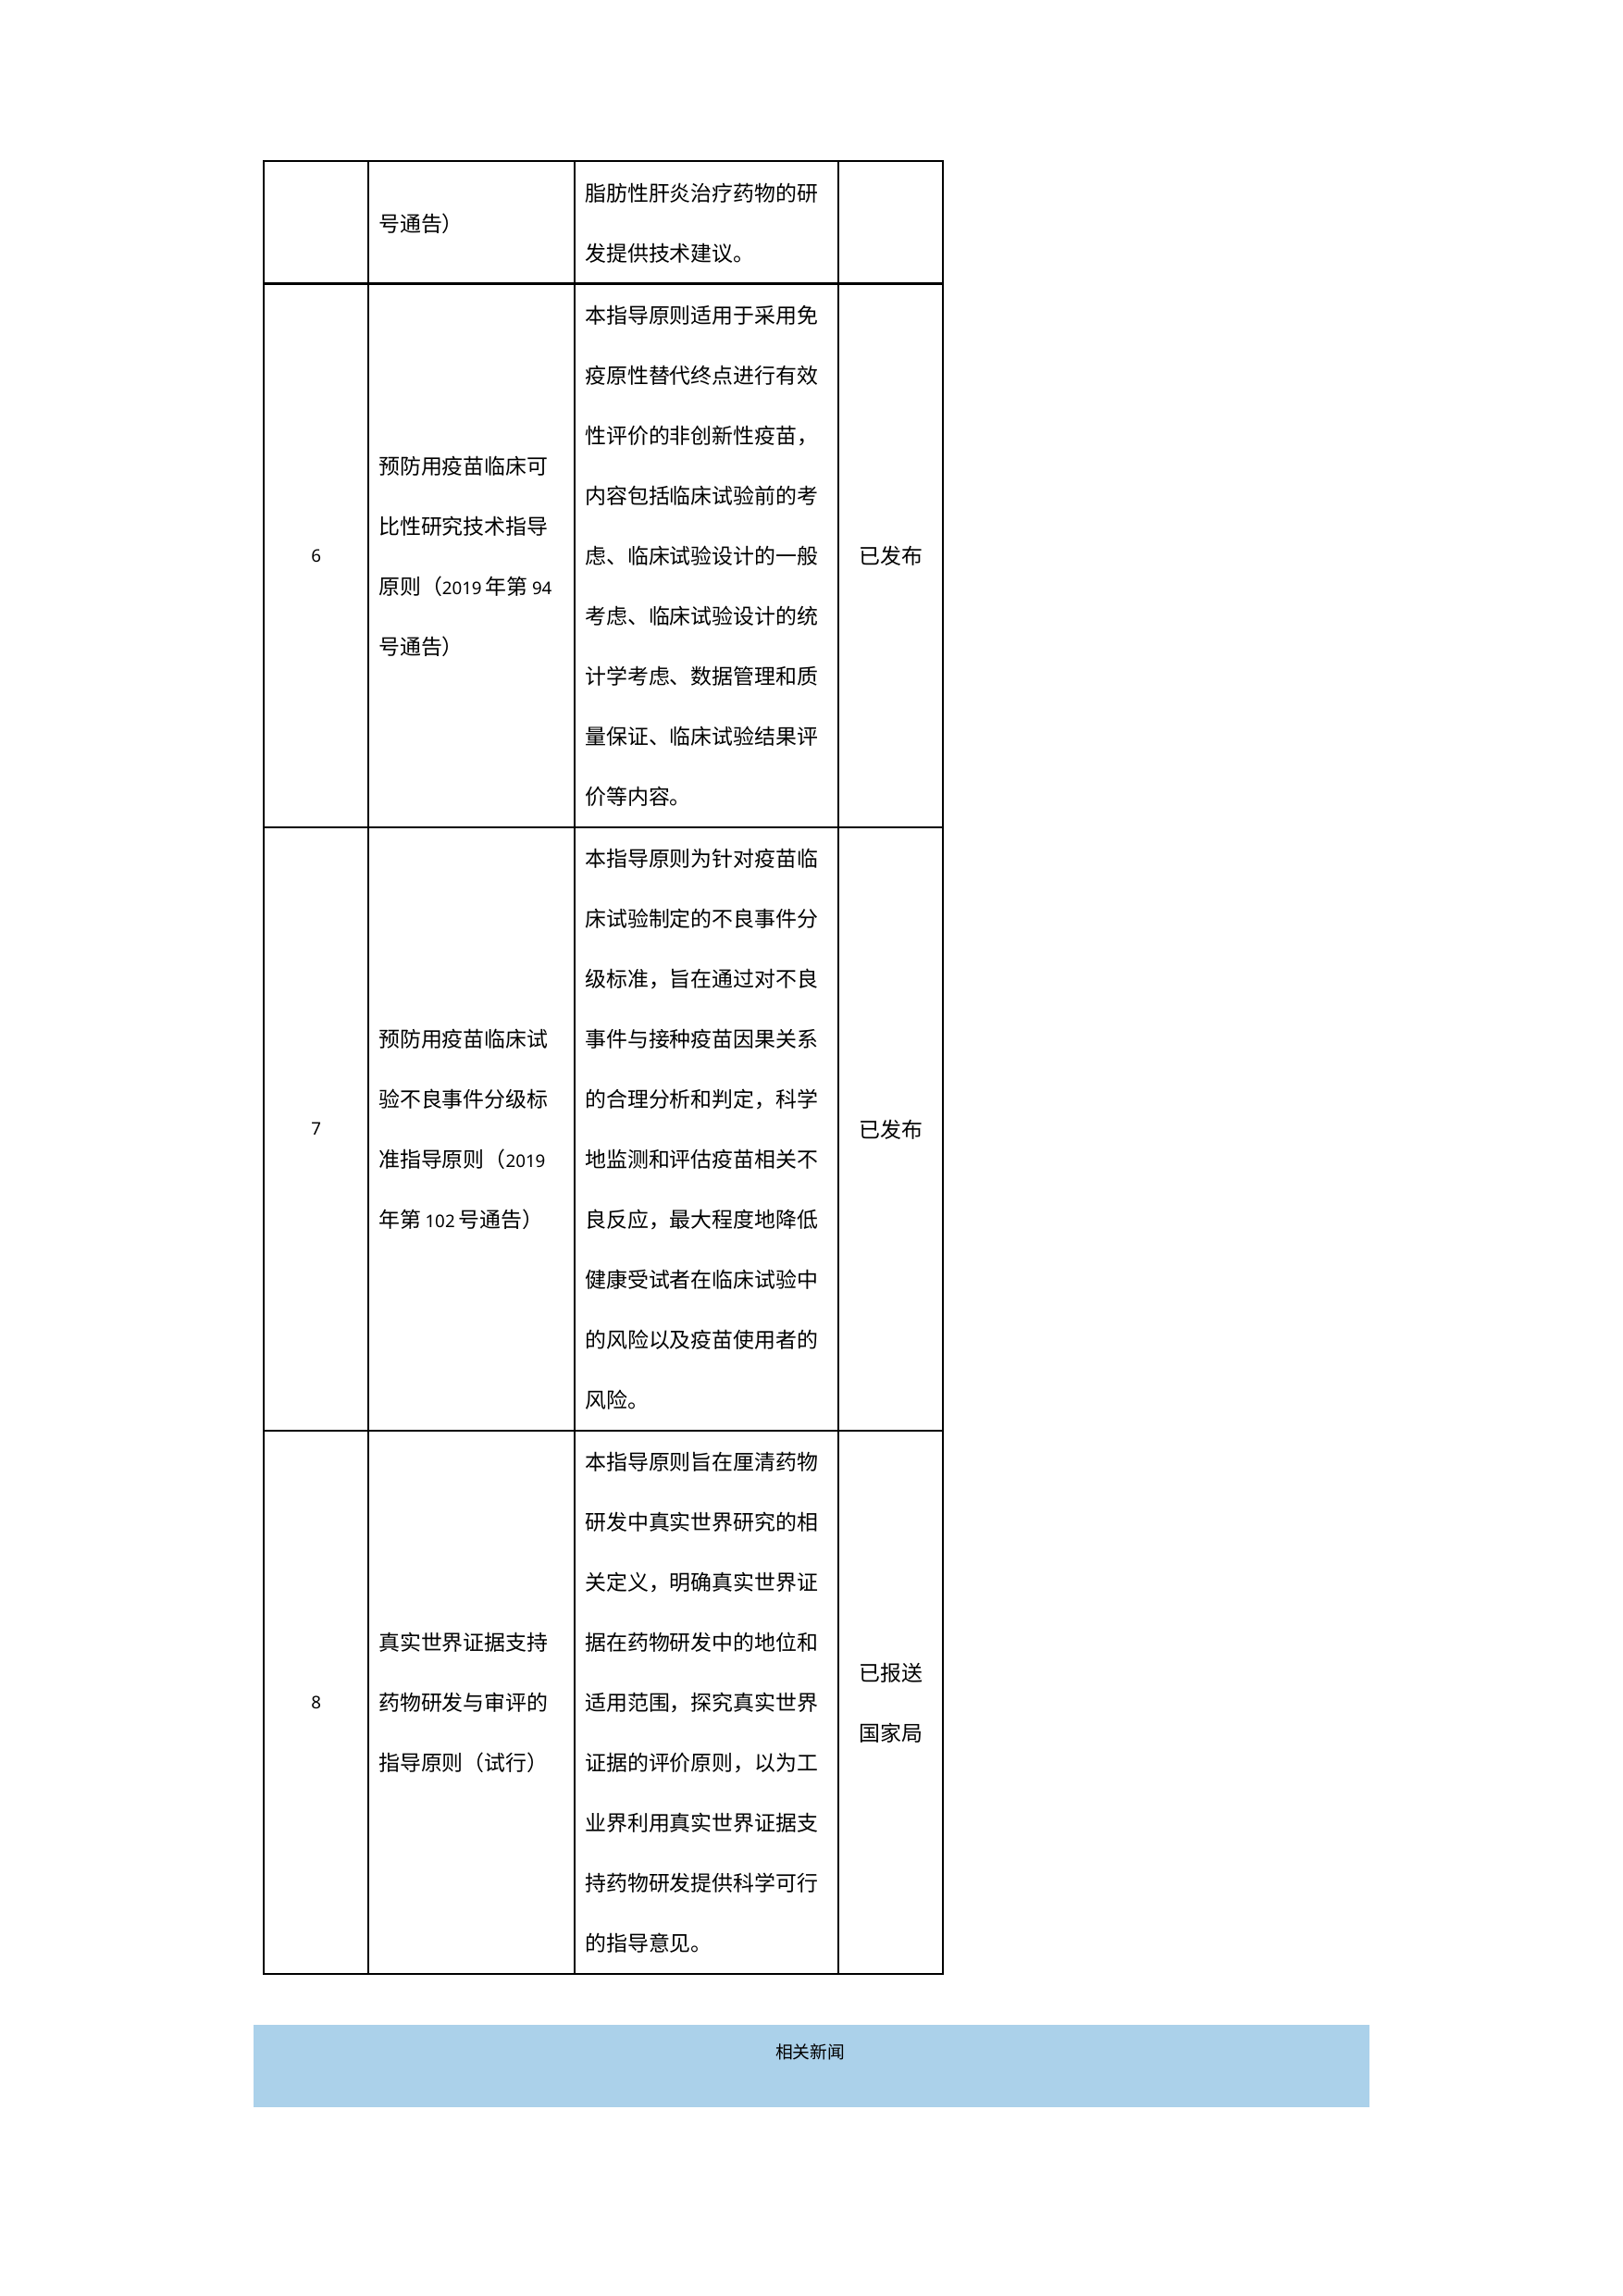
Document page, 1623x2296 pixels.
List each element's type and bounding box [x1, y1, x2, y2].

table_cell [232, 140, 1391, 2107]
